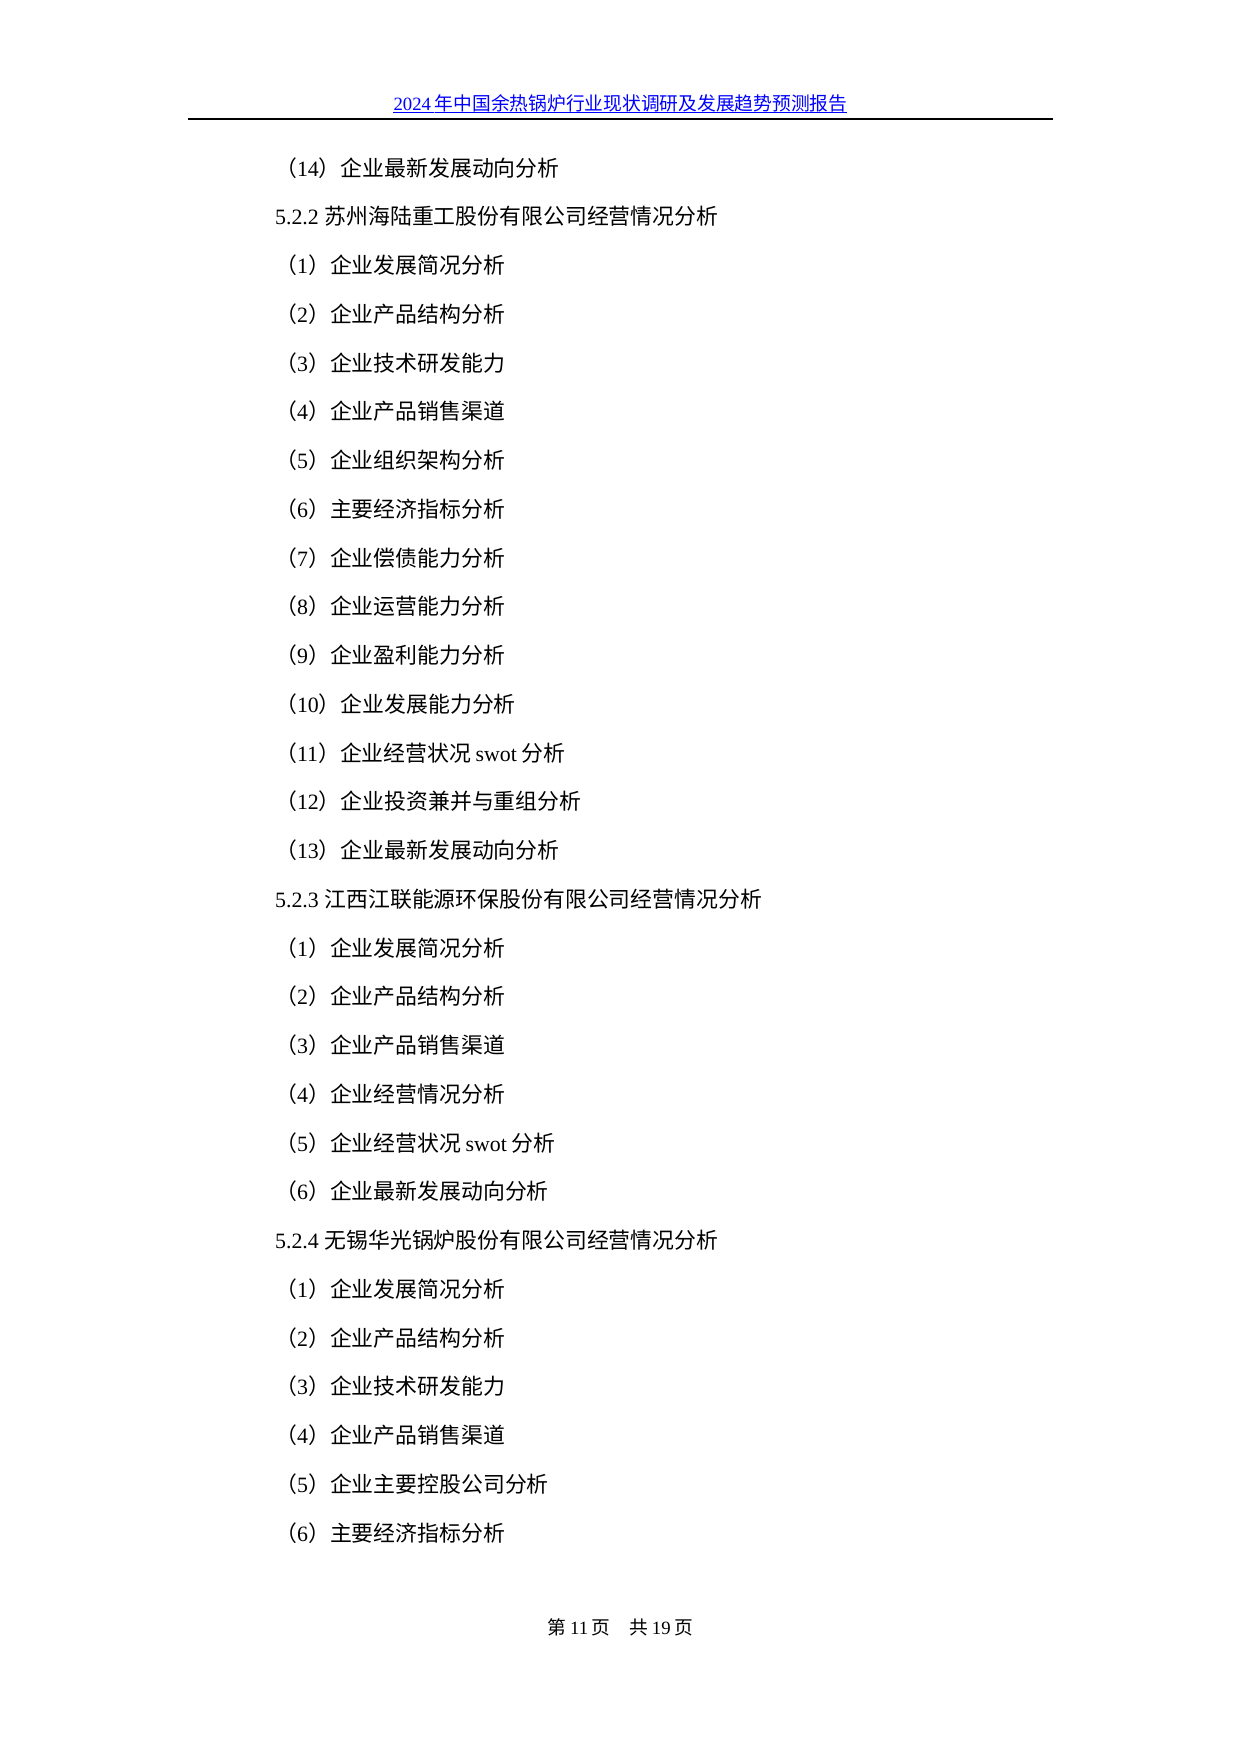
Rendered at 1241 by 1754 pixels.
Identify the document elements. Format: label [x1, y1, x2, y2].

text [187, 150, 1053, 1548]
